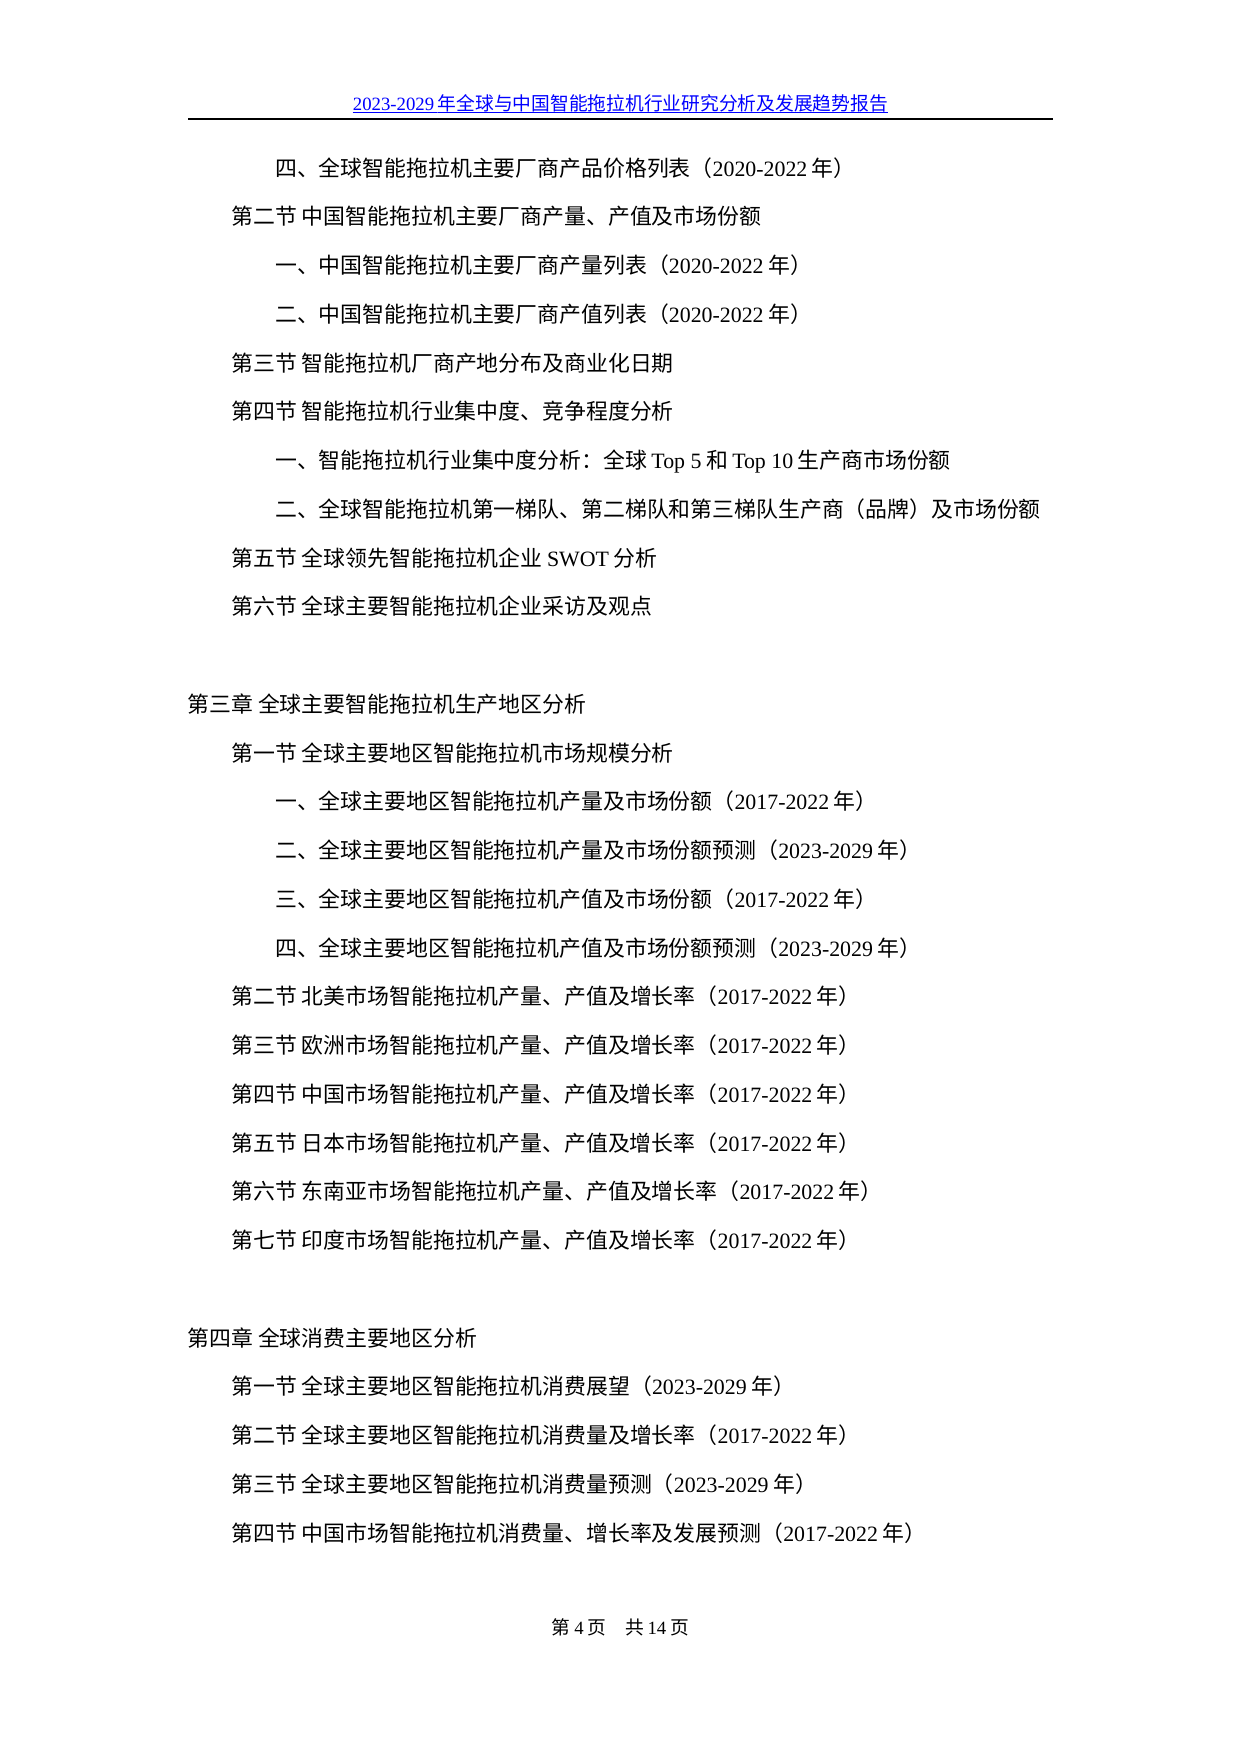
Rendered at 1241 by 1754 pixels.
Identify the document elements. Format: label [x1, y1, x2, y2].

text [187, 150, 1053, 1548]
